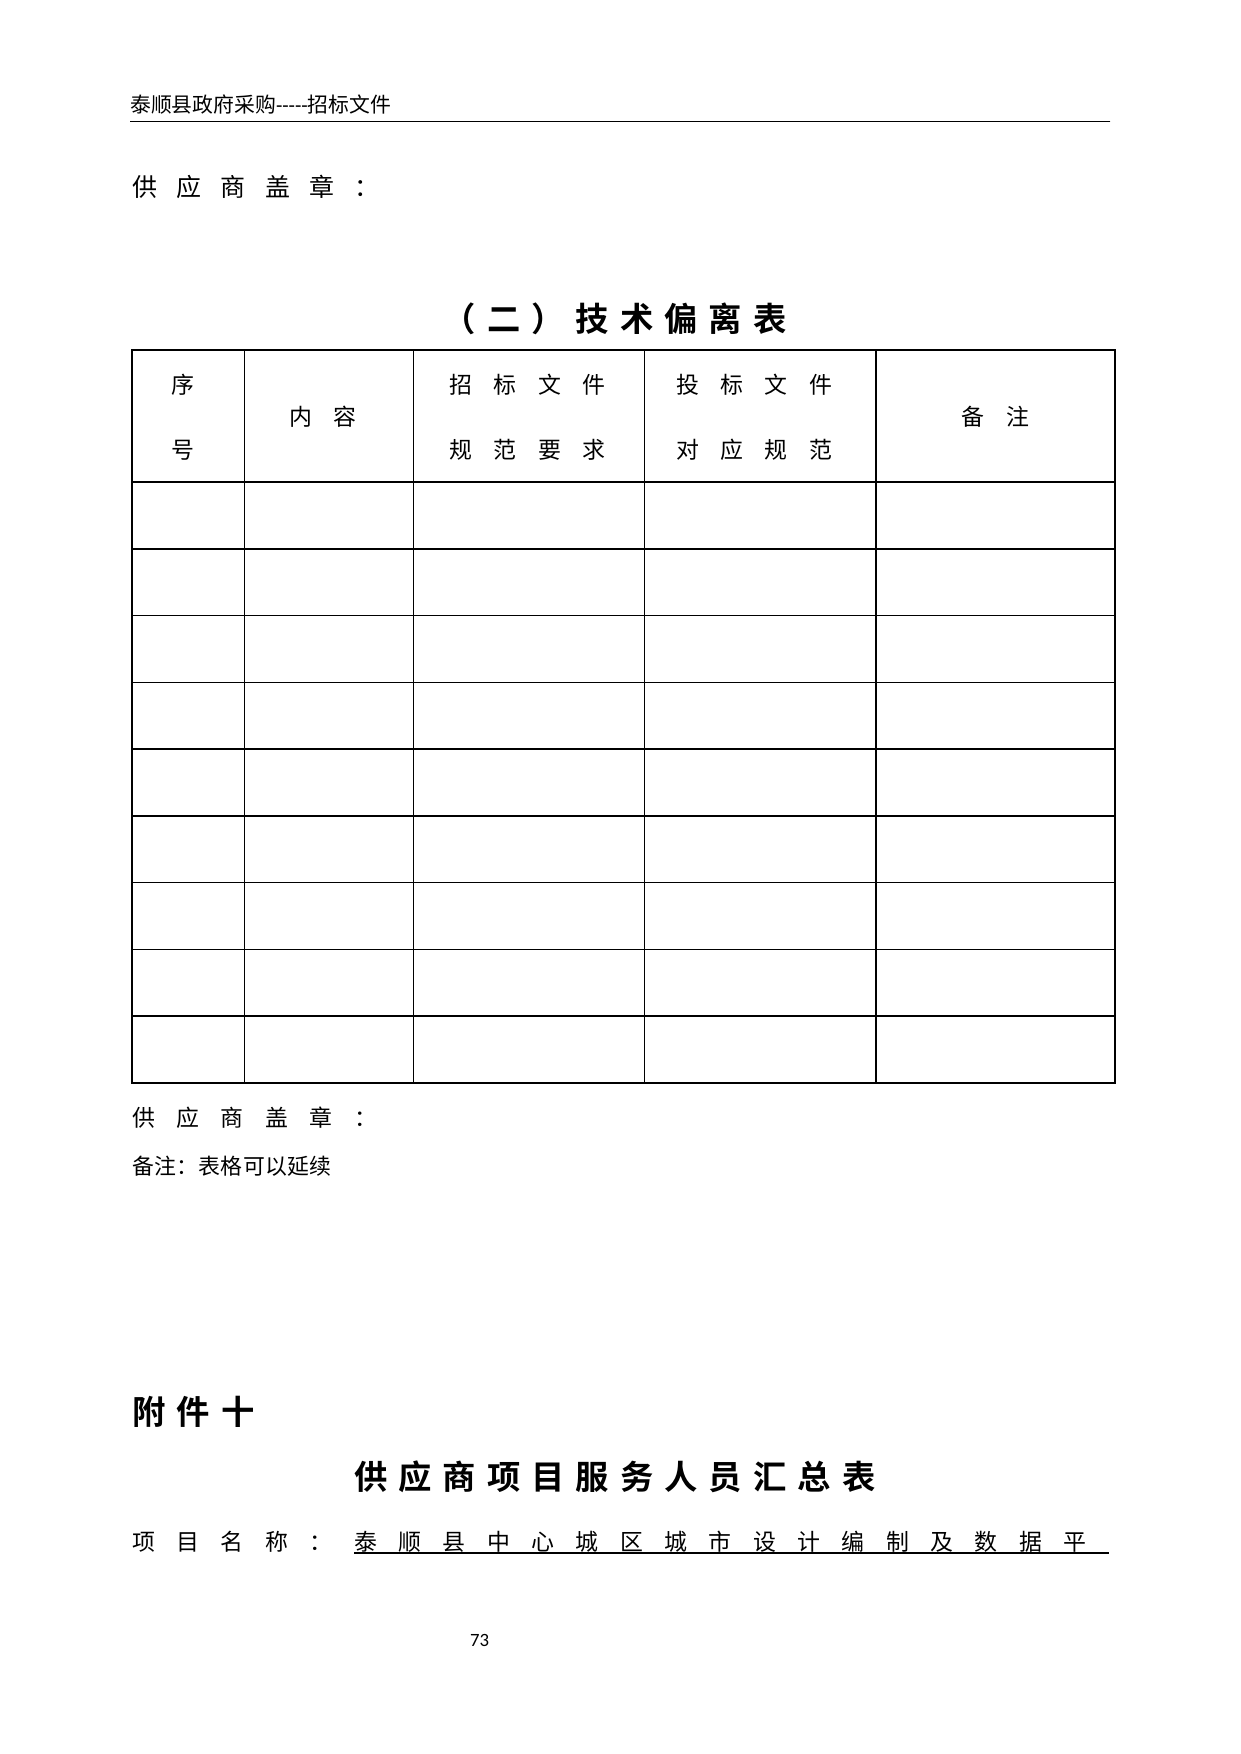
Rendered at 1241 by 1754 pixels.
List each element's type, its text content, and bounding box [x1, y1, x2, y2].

text 供应商项目服务人员汇总表 [132, 1442, 1108, 1507]
text 附件十 [132, 1377, 1108, 1442]
table_cell [133, 616, 244, 681]
table_cell [245, 683, 413, 748]
table_cell [245, 817, 413, 882]
table_cell [414, 950, 644, 1015]
table_cell [133, 750, 244, 815]
table_cell [245, 1017, 413, 1082]
table_cell [645, 1017, 875, 1082]
table_cell [245, 550, 413, 614]
table_cell [877, 817, 1114, 882]
table_cell [645, 483, 875, 548]
table_cell [133, 1017, 244, 1082]
table_header 招标文件规范要求 [414, 351, 644, 481]
table_cell [645, 883, 875, 948]
table_cell [414, 550, 644, 614]
table_cell [245, 483, 413, 548]
table_cell [133, 550, 244, 614]
text 备注：表格可以延续 [132, 1149, 1108, 1181]
table_cell [877, 550, 1114, 614]
table_cell [414, 817, 644, 882]
table_header 投标文件 对应规范 [645, 351, 875, 481]
table_cell [877, 483, 1114, 548]
table_cell [133, 817, 244, 882]
table_cell [245, 750, 413, 815]
table_cell [133, 883, 244, 948]
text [132, 1507, 1108, 1573]
table_cell [414, 1017, 644, 1082]
table_cell [245, 950, 413, 1015]
table_cell [645, 817, 875, 882]
text （二）技术偏离表 [132, 284, 1108, 349]
table_cell [133, 483, 244, 548]
table_cell [414, 616, 644, 681]
table_cell [877, 616, 1114, 681]
table_header 序号 [133, 351, 244, 481]
table_cell [133, 950, 244, 1015]
table_cell [645, 683, 875, 748]
table_cell [645, 950, 875, 1015]
table_cell [877, 950, 1114, 1015]
table_cell [877, 750, 1114, 815]
table_cell [645, 550, 875, 614]
text 供应商盖章： [132, 153, 1108, 219]
table_header 备注 [877, 351, 1114, 481]
table_cell [645, 616, 875, 681]
table_cell [414, 750, 644, 815]
table_cell [877, 1017, 1114, 1082]
text 供应商盖章： [132, 1084, 1108, 1149]
table_cell [877, 683, 1114, 748]
table_header 内容 [245, 351, 413, 481]
table_cell [245, 883, 413, 948]
table_cell [645, 750, 875, 815]
table_cell [877, 883, 1114, 948]
table_cell [245, 616, 413, 681]
table_cell [414, 883, 644, 948]
table_cell [414, 683, 644, 748]
table_cell [133, 683, 244, 748]
table_cell [414, 483, 644, 548]
